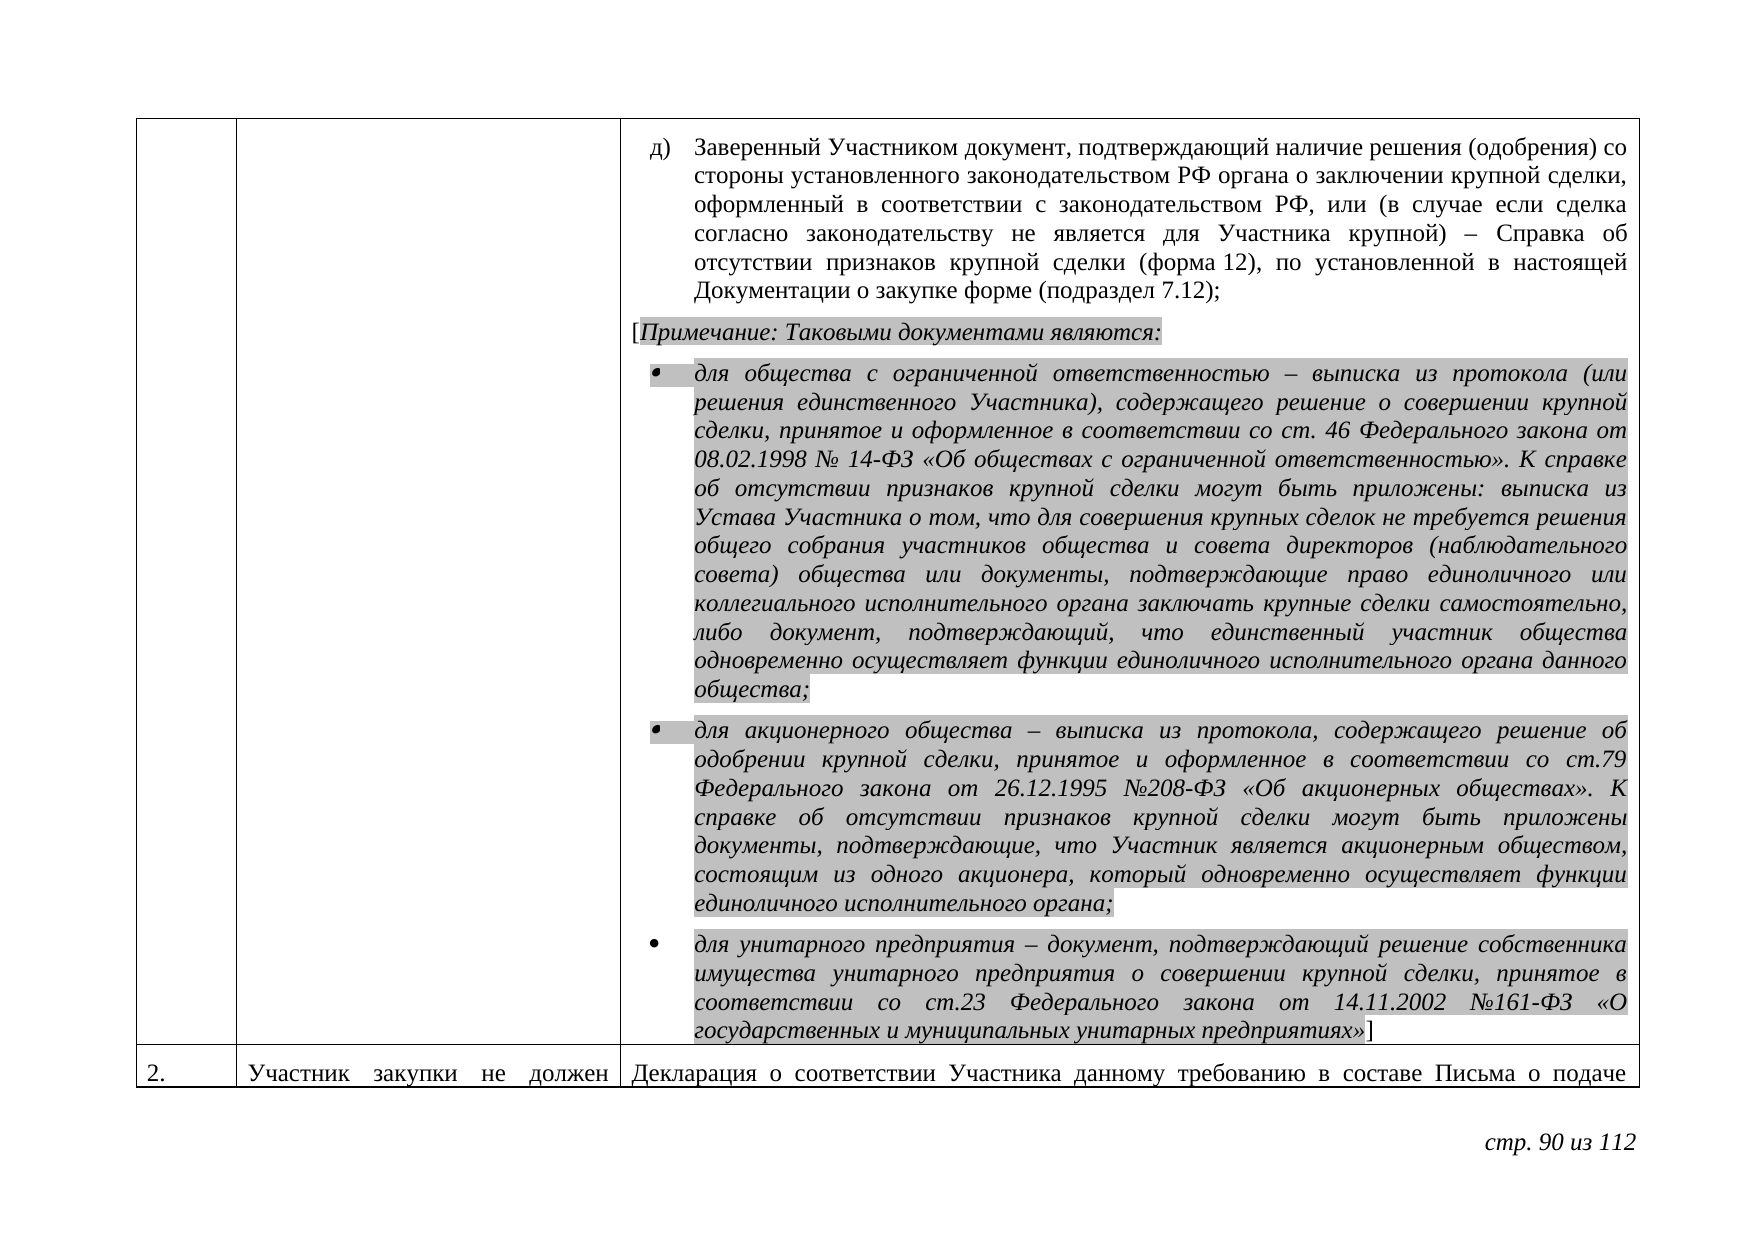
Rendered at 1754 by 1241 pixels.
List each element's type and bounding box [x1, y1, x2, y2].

table_cell [621, 1045, 1639, 1086]
table_cell [137, 1045, 236, 1086]
table_cell [621, 119, 1639, 1044]
table_cell [237, 1045, 620, 1086]
table_cell [137, 119, 236, 1044]
table_cell [237, 119, 620, 1044]
